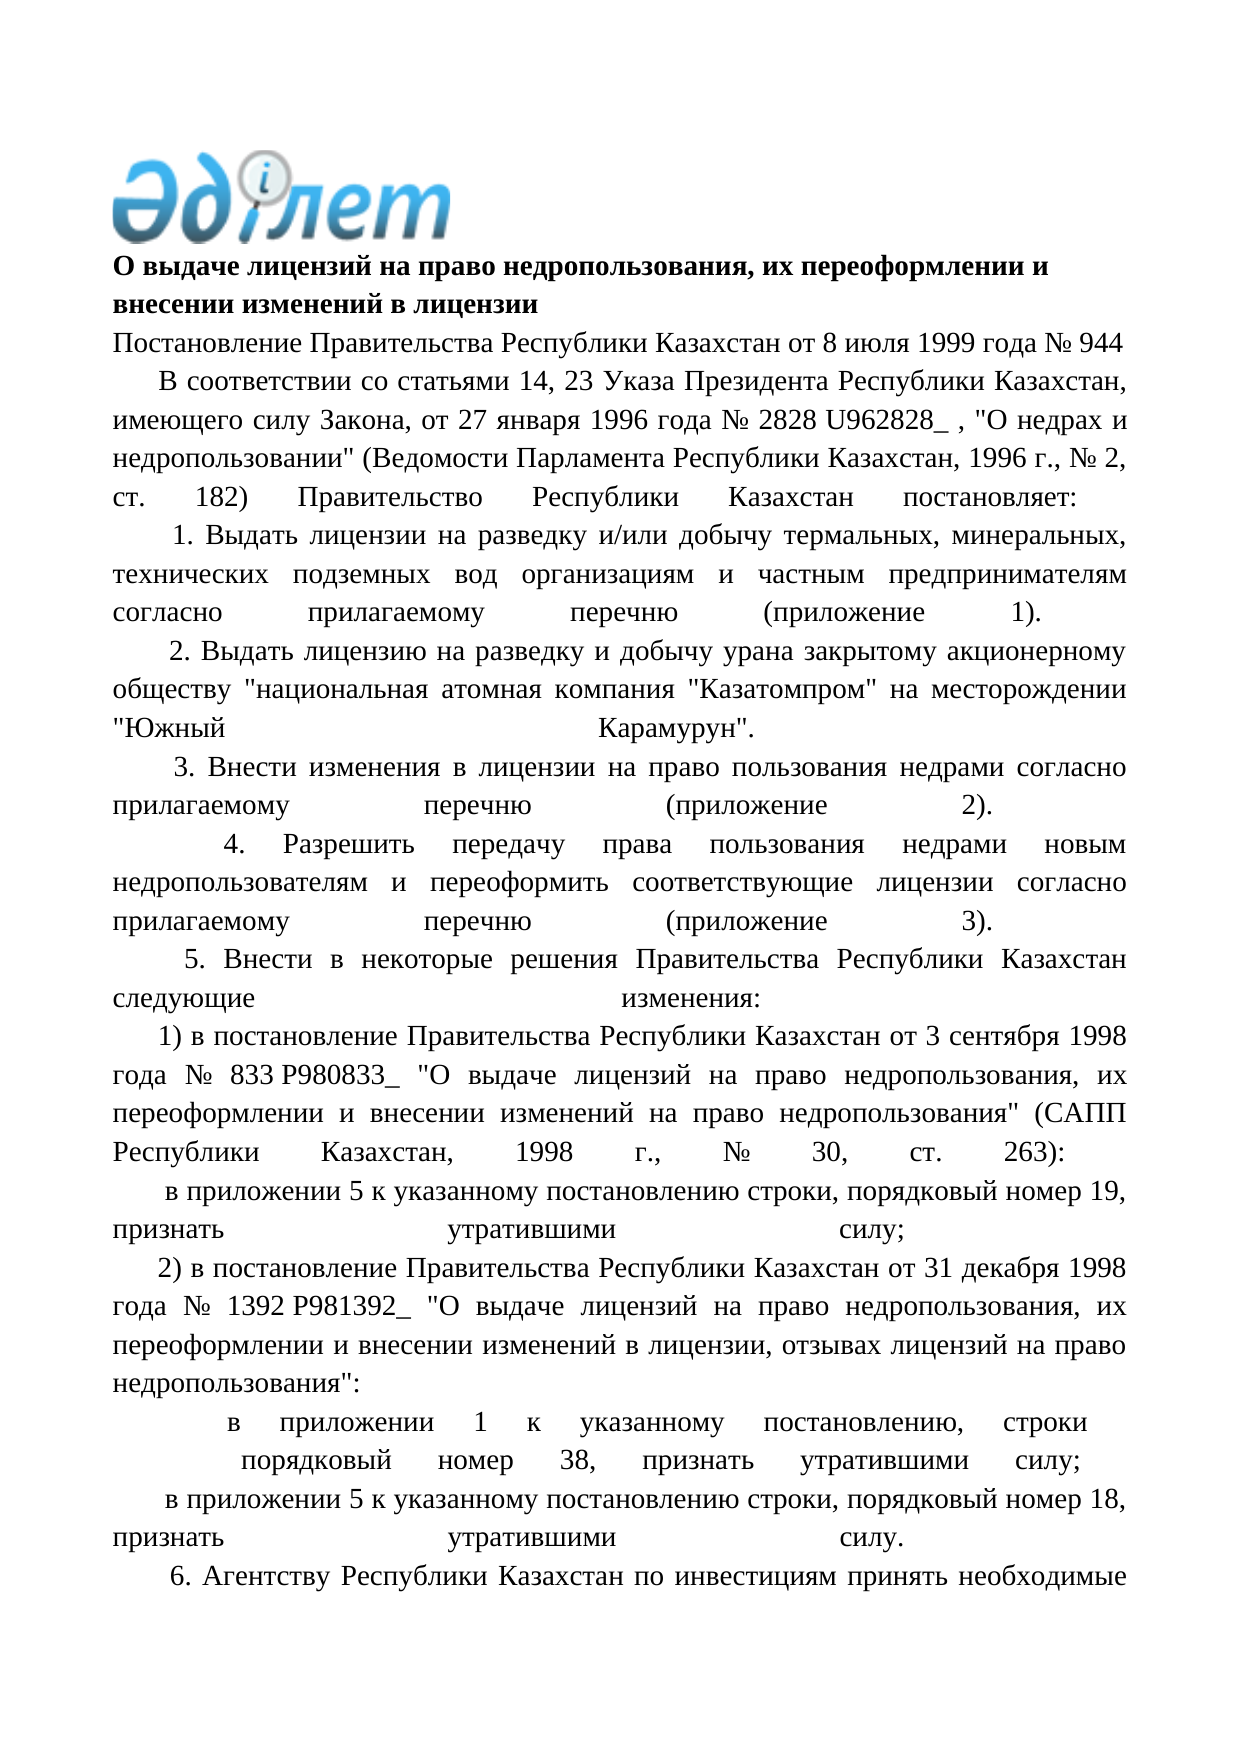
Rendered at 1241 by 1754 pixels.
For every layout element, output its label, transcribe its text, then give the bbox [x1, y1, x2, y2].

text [112, 363, 1128, 1592]
picture [112, 150, 451, 244]
text Постановление Правительства Республики Казахстан от 8 июля 1999 года № 944 [112, 325, 1128, 358]
text О выдаче лицензий на право недропользования, их переоформлении и внесении изменений в лицензии [112, 248, 1128, 320]
